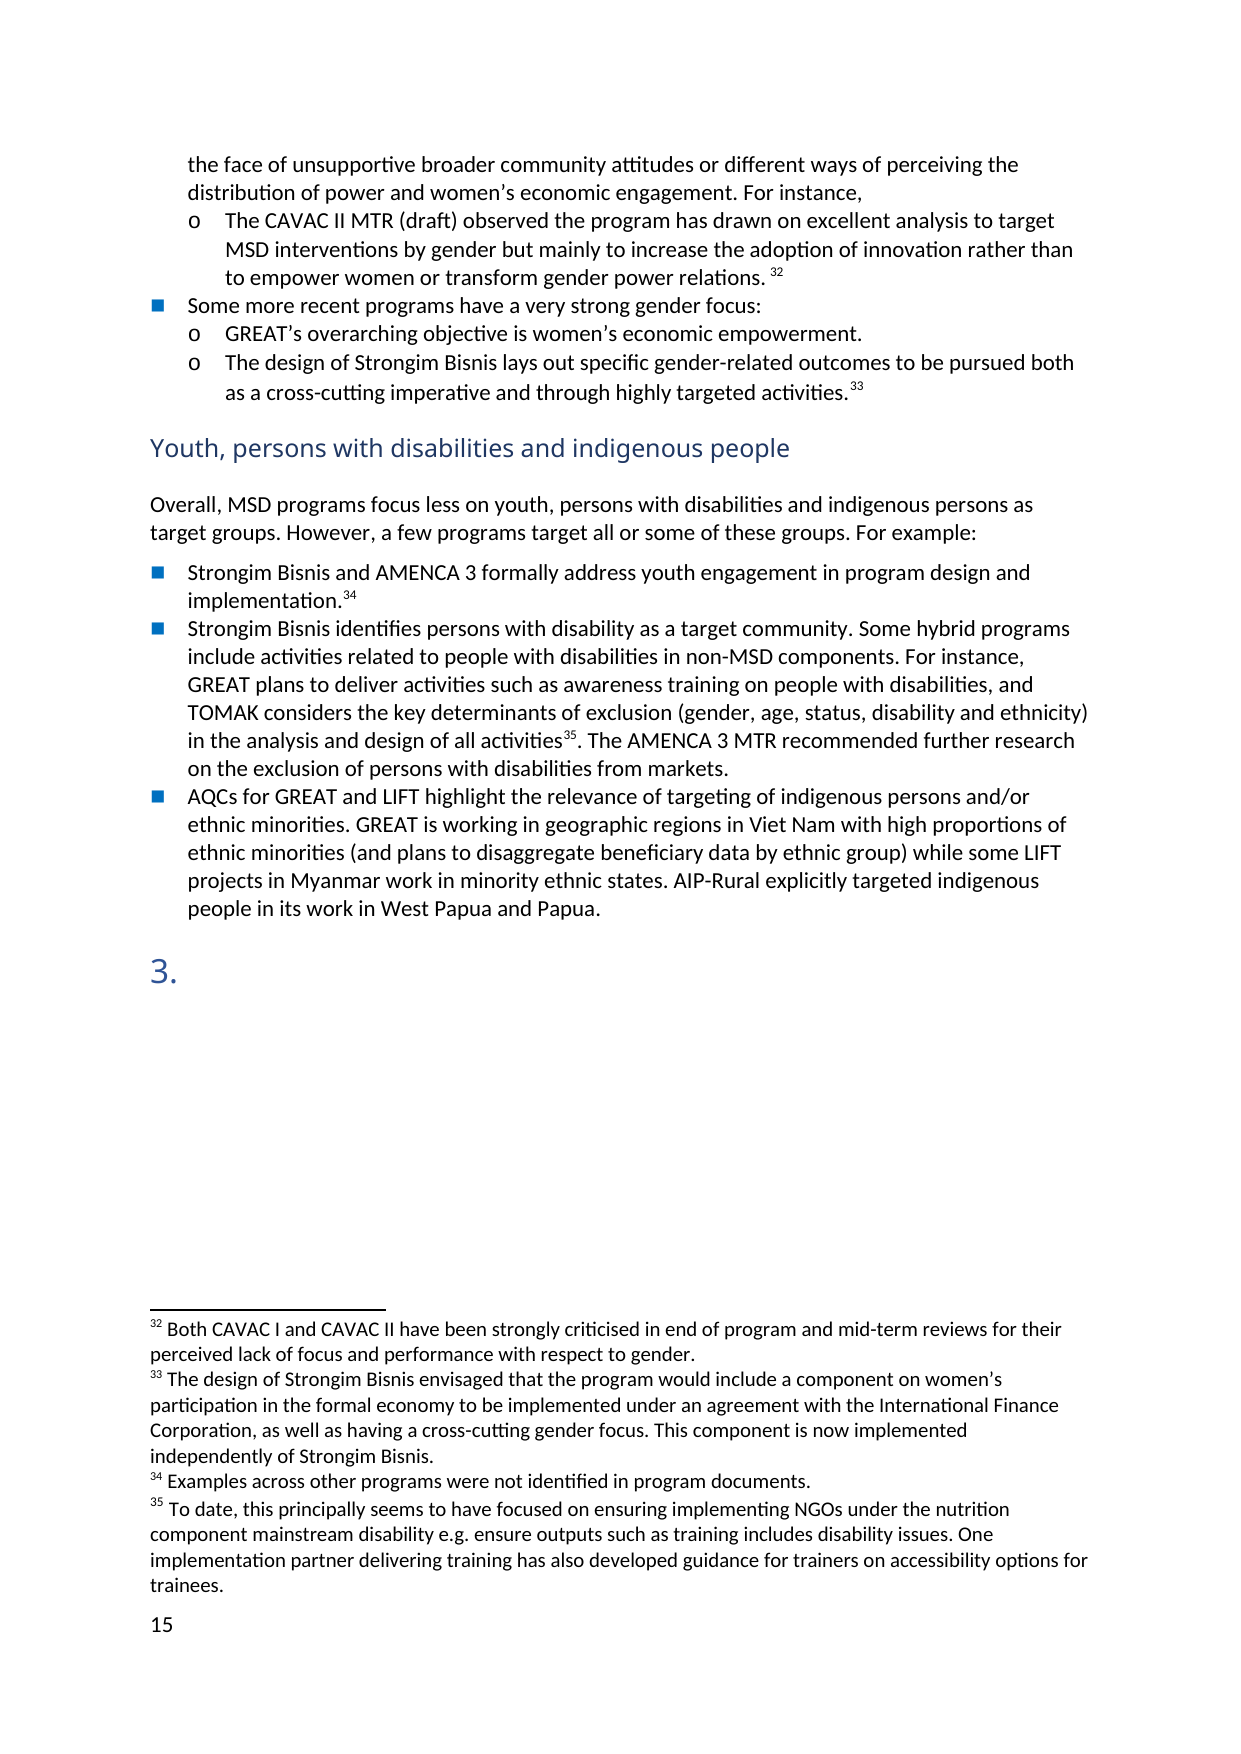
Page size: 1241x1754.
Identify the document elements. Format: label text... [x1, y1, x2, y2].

list AQCs for GREAT and LIFT highlight the relevance of targeting of indigenous persons and/or ethnic minorities. GREAT is working in geographic regions in Viet Nam with high proportions of ethnic minorities (and plans to disaggregate beneficiary data by ethnic group) while some LIFT projects in Myanmar work in minority ethnic states. AIP-Rural explicitly targeted indigenous people in its work in West Papua and Papua. [150, 782, 1090, 922]
list The CAVAC II MTR (draft) observed the program has drawn on excellent analysis to target MSD interventions by gender but mainly to increase the adoption of innovation rather than to empower women or transform gender power relations. [187, 206, 1090, 291]
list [150, 150, 1090, 206]
list Strongim Bisnis and AMENCA 3 formally address youth engagement in program design and implementation. [150, 558, 1090, 614]
list The design of Strongim Bisnis lays out specific gender-related outcomes to be pursued both as a cross-cutting imperative and through highly targeted activities. [187, 348, 1090, 406]
list Some more recent programs have a very strong gender focus: [150, 291, 1090, 319]
list Strongim Bisnis identifies persons with disability as a target community. Some hybrid programs include activities related to people with disabilities in non-MSD components. For instance, GREAT plans to deliver activities such as awareness training on people with disabilities, and TOMAK considers the key determinants of exclusion (gender, age, status, disability and ethnicity) in the analysis and design of all activities. The AMENCA 3 MTR recommended further research on the exclusion of persons with disabilities from markets. [150, 614, 1090, 782]
list GREAT’s overarching objective is women’s economic empowerment. [187, 319, 1090, 348]
text Overall, MSD programs focus less on youth, persons with disabilities and indigenous persons as target groups. However, a few programs target all or some of these groups. For example: [150, 490, 1090, 546]
subtitle Youth, persons with disabilities and indigenous people [150, 431, 1090, 465]
